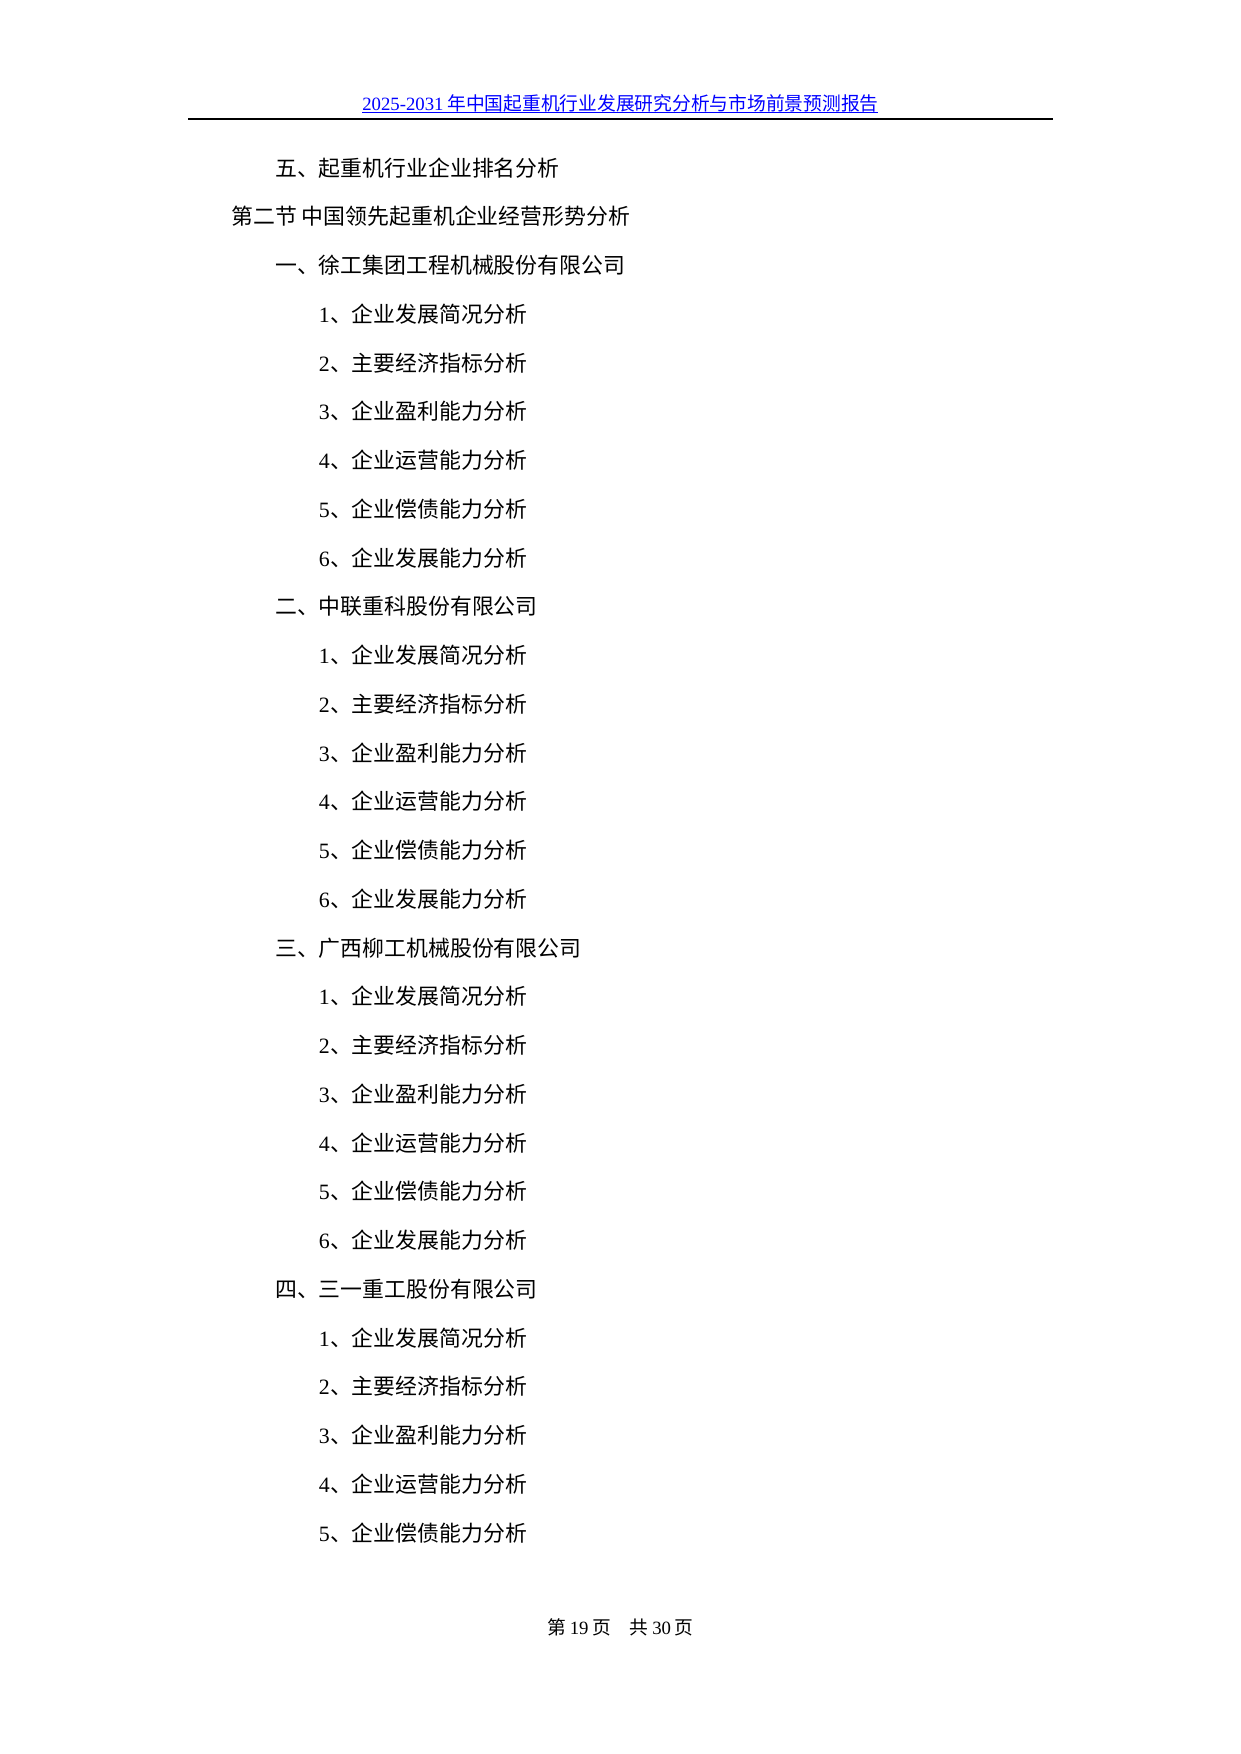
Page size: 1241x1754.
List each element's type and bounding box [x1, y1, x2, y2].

text [187, 150, 1053, 1548]
